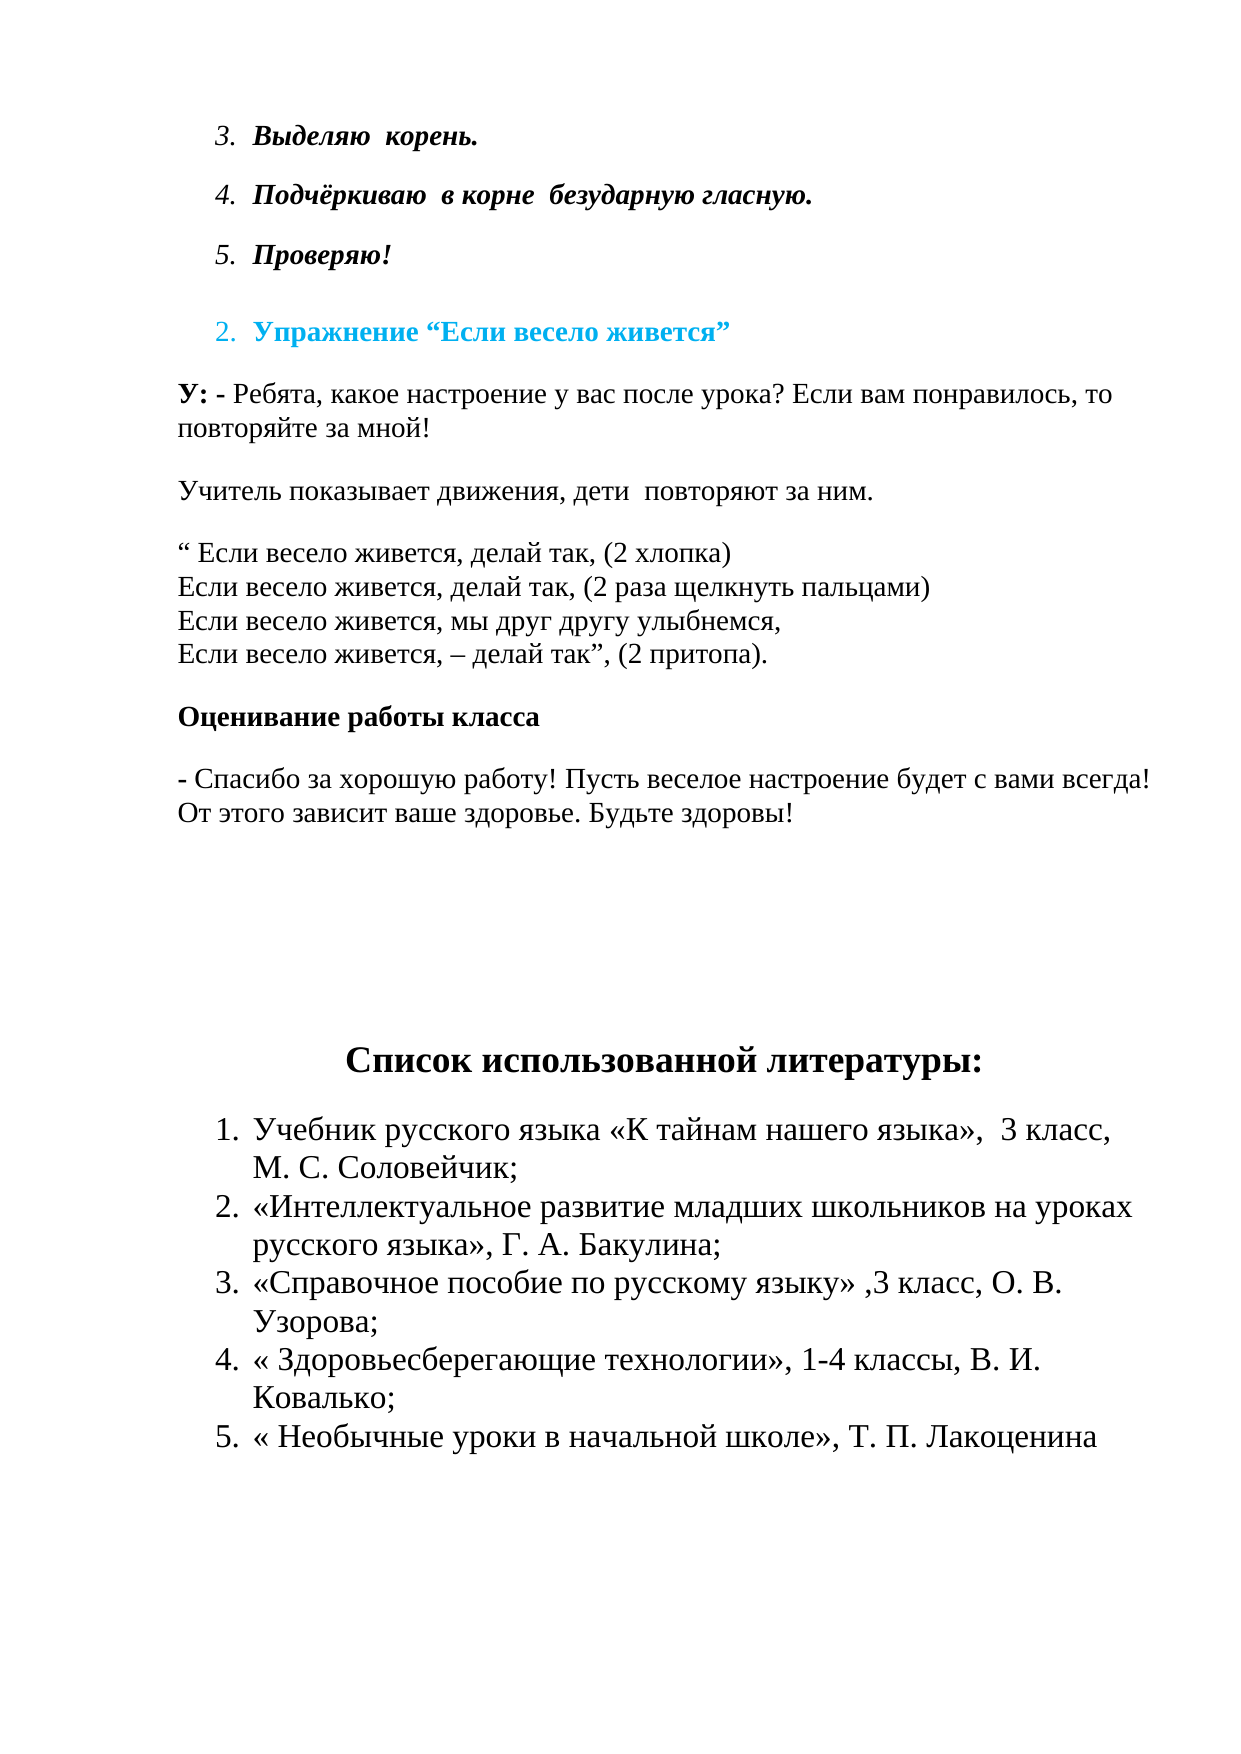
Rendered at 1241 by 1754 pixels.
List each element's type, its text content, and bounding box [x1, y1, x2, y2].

text Если весело живется, мы друг другу улыбнемся, [177, 603, 1152, 636]
text Оценивание работы класса [177, 699, 1152, 732]
list «Интеллектуальное развитие младших школьников на уроках русского языка», Г. А. Бакулина; [215, 1186, 1152, 1263]
text “ Если весело живется, делай так, (2 хлопка) [177, 536, 1152, 569]
text Учитель показывает движения, дети повторяют за ним. [177, 473, 1152, 506]
text - Спасибо за хорошую работу! Пусть веселое настроение будет с вами всегда! От этого зависит ваше здоровье. Будьте здоровы! [177, 762, 1152, 829]
list Упражнение “Если весело живется” [215, 314, 1152, 347]
list Проверяю! [215, 237, 1152, 270]
list « Здоровьесберегающие технологии», 1-4 классы, В. И. Ковалько; [215, 1339, 1152, 1416]
text У: - Ребята, какое настроение у вас после урока? Если вам понравилось, то повторяйте за мной! [177, 377, 1152, 444]
text Если весело живется, – делай так”, (2 притопа). [177, 636, 1152, 670]
text Список использованной литературы: [177, 1037, 1152, 1080]
text Если весело живется, делай так, (2 раза щелкнуть пальцами) [177, 569, 1152, 603]
list Учебник русского языка «К тайнам нашего языка», 3 класс, М. С. Соловейчик; [215, 1109, 1152, 1186]
list « Необычные уроки в начальной школе», Т. П. Лакоценина [215, 1416, 1152, 1454]
list Подчёркиваю в корне безударную гласную. [215, 177, 1152, 211]
list Выделяю корень. [215, 118, 1152, 152]
list «Справочное пособие по русскому языку» ,3 класс, О. В. Узорова; [215, 1263, 1152, 1339]
